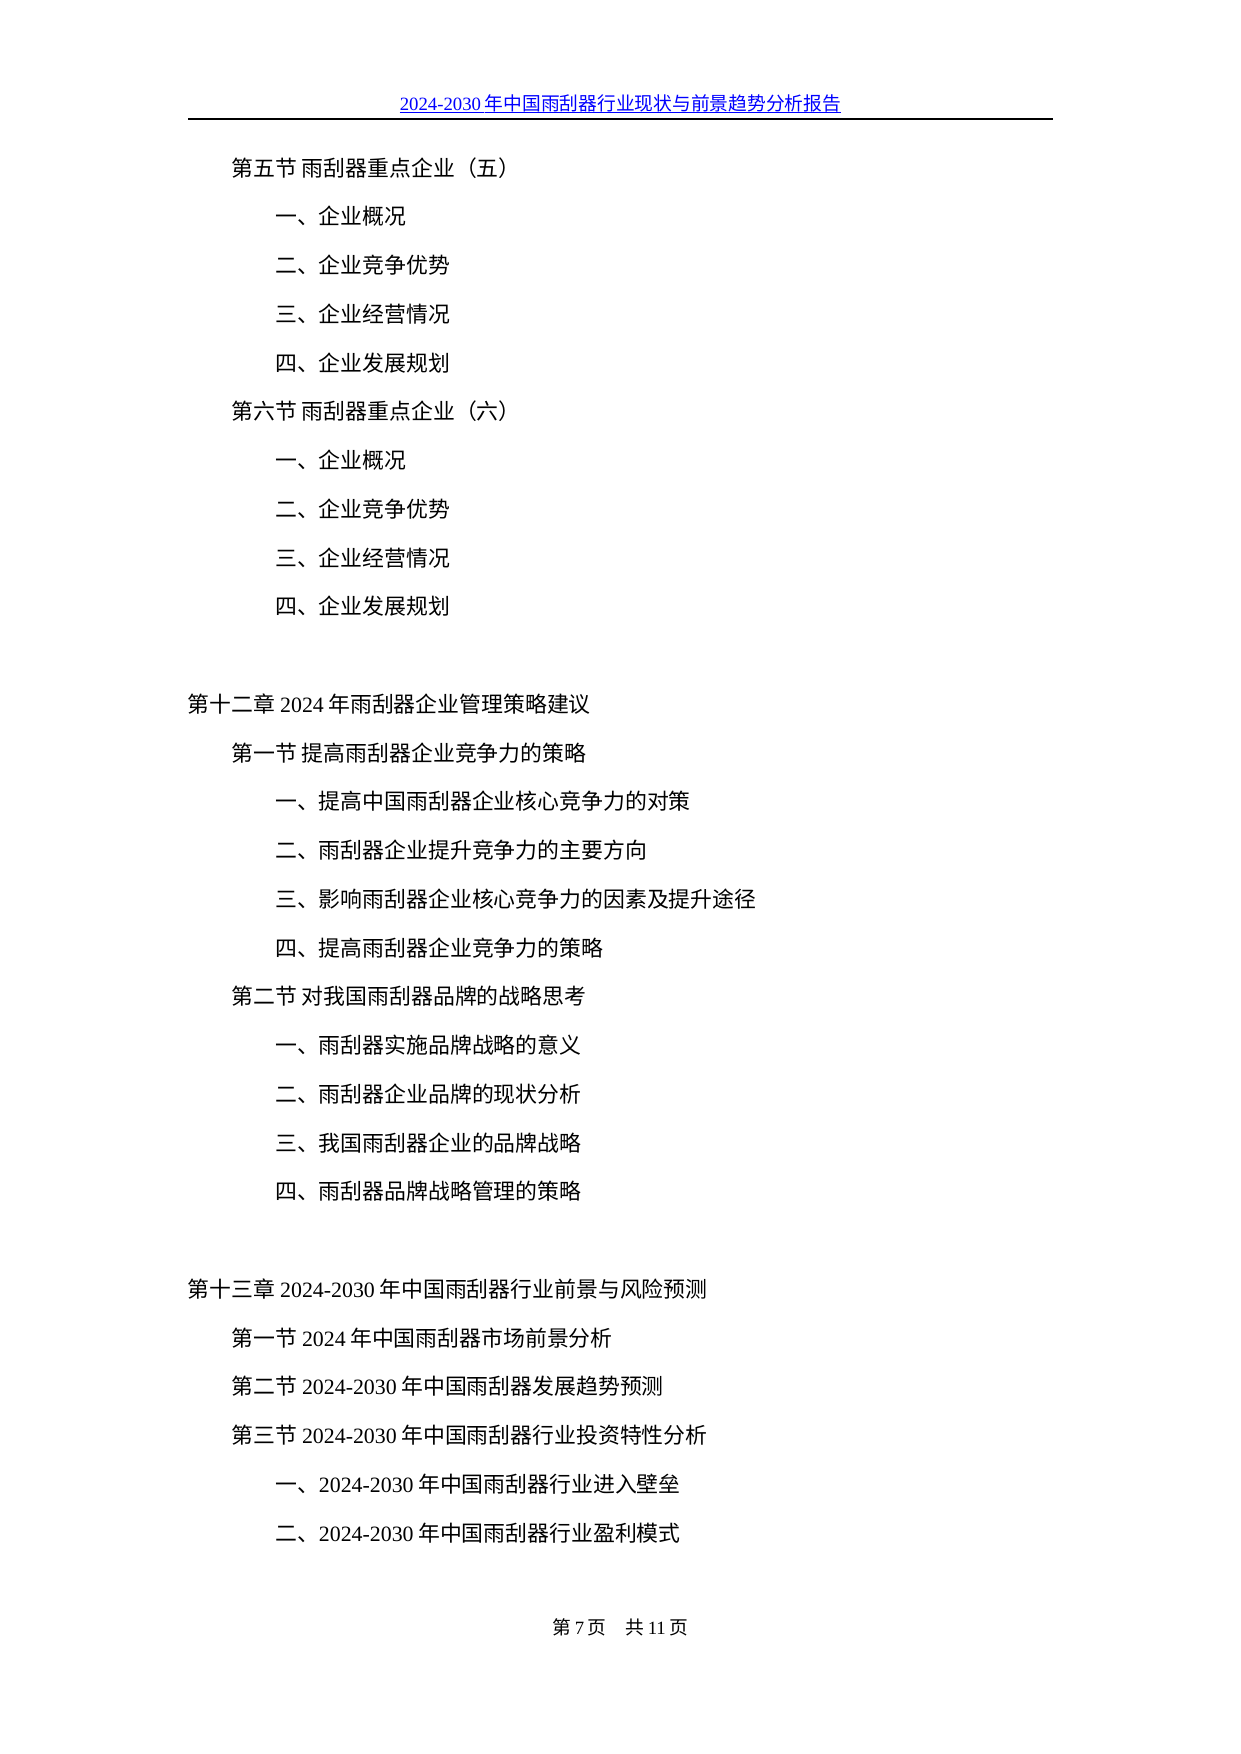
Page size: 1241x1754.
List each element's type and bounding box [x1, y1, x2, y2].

text [187, 150, 1053, 1548]
